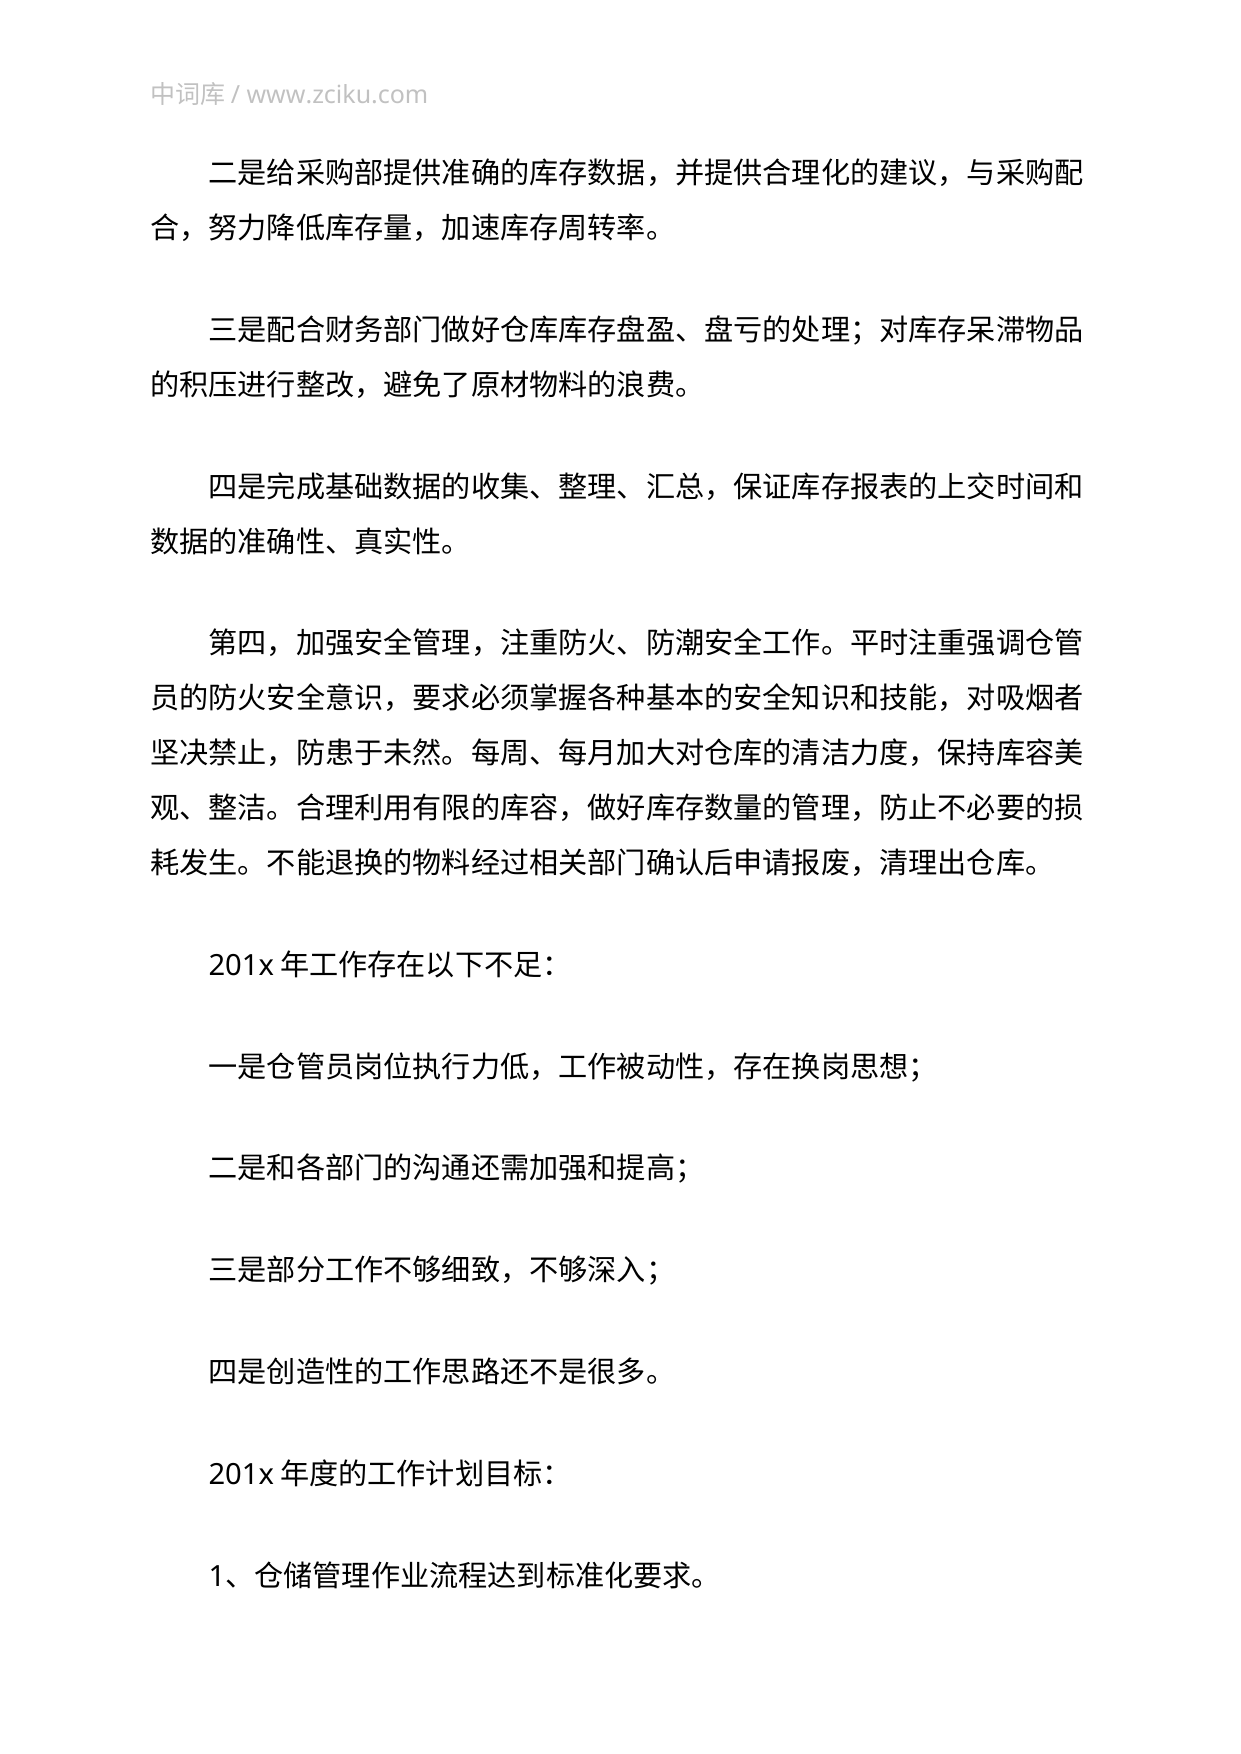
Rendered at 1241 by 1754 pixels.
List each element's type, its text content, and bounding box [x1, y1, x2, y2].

text 二是给采购部提供准确的库存数据，并提供合理化的建议，与采购配合，努力降低库存量，加速库存周转率。 [150, 150, 1090, 247]
text 第四，加强安全管理，注重防火、防潮安全工作。平时注重强调仓管员的防火安全意识，要求必须掌握各种基本的安全知识和技能，对吸烟者坚决禁止，防患于未然。每周、每月加大对仓库的清洁力度，保持库容美观、整洁。合理利用有限的库容，做好库存数量的管理，防止不必要的损耗发生。不能退换的物料经过相关部门确认后申请报废，清理出仓库。 [150, 620, 1090, 882]
text 三是部分工作不够细致，不够深入； [150, 1247, 1090, 1289]
text 四是完成基础数据的收集、整理、汇总，保证库存报表的上交时间和数据的准确性、真实性。 [150, 463, 1090, 561]
text 201x年工作存在以下不足： [150, 941, 1090, 984]
text 二是和各部门的沟通还需加强和提高； [150, 1145, 1090, 1187]
text 201x年度的工作计划目标： [150, 1450, 1090, 1493]
text 三是配合财务部门做好仓库库存盘盈、盘亏的处理；对库存呆滞物品的积压进行整改，避免了原材物料的浪费。 [150, 307, 1090, 404]
text 四是创造性的工作思路还不是很多。 [150, 1349, 1090, 1391]
text 一是仓管员岗位执行力低，工作被动性，存在换岗思想； [150, 1043, 1090, 1086]
text 1、仓储管理作业流程达到标准化要求。 [150, 1552, 1090, 1595]
